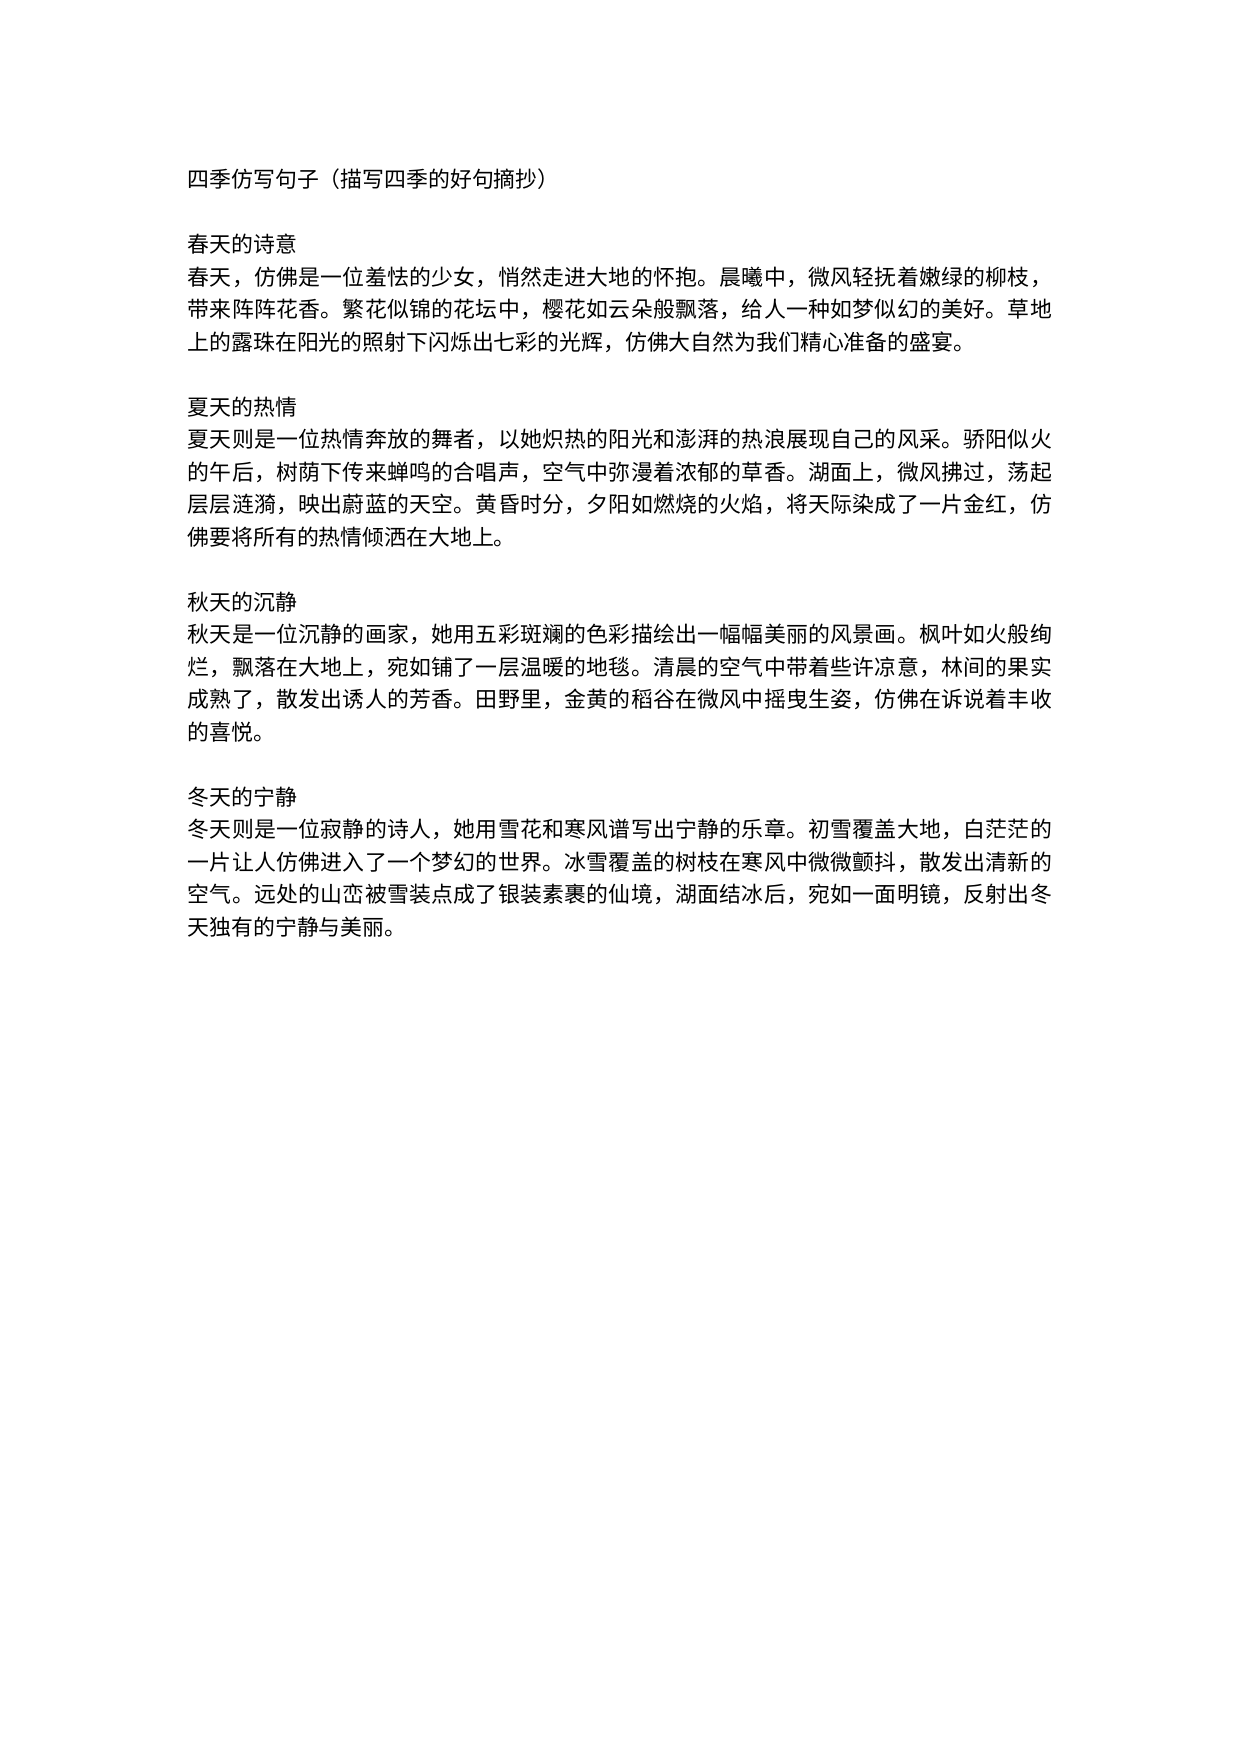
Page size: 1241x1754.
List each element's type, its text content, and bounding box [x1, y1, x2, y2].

text 春天的诗意 [187, 227, 1053, 259]
text 冬天则是一位寂静的诗人，她用雪花和寒风谱写出宁静的乐章。初雪覆盖大地，白茫茫的一片让人仿佛进入了一个梦幻的世界。冰雪覆盖的树枝在寒风中微微颤抖，散发出清新的空气。远处的山峦被雪装点成了银装素裹的仙境，湖面结冰后，宛如一面明镜，反射出冬天独有的宁静与美丽。 [187, 812, 1053, 942]
text 夏天则是一位热情奔放的舞者，以她炽热的阳光和澎湃的热浪展现自己的风采。骄阳似火的午后，树荫下传来蝉鸣的合唱声，空气中弥漫着浓郁的草香。湖面上，微风拂过，荡起层层涟漪，映出蔚蓝的天空。黄昏时分，夕阳如燃烧的火焰，将天际染成了一片金红，仿佛要将所有的热情倾洒在大地上。 [187, 422, 1053, 552]
text 秋天的沉静 [187, 584, 1053, 617]
text 冬天的宁静 [187, 779, 1053, 812]
text 秋天是一位沉静的画家，她用五彩斑斓的色彩描绘出一幅幅美丽的风景画。枫叶如火般绚烂，飘落在大地上，宛如铺了一层温暖的地毯。清晨的空气中带着些许凉意，林间的果实成熟了，散发出诱人的芳香。田野里，金黄的稻谷在微风中摇曳生姿，仿佛在诉说着丰收的喜悦。 [187, 617, 1053, 747]
text 夏天的热情 [187, 389, 1053, 422]
text 春天，仿佛是一位羞怯的少女，悄然走进大地的怀抱。晨曦中，微风轻抚着嫩绿的柳枝，带来阵阵花香。繁花似锦的花坛中，樱花如云朵般飘落，给人一种如梦似幻的美好。草地上的露珠在阳光的照射下闪烁出七彩的光辉，仿佛大自然为我们精心准备的盛宴。 [187, 259, 1053, 357]
text 四季仿写句子（描写四季的好句摘抄） [187, 162, 1053, 194]
